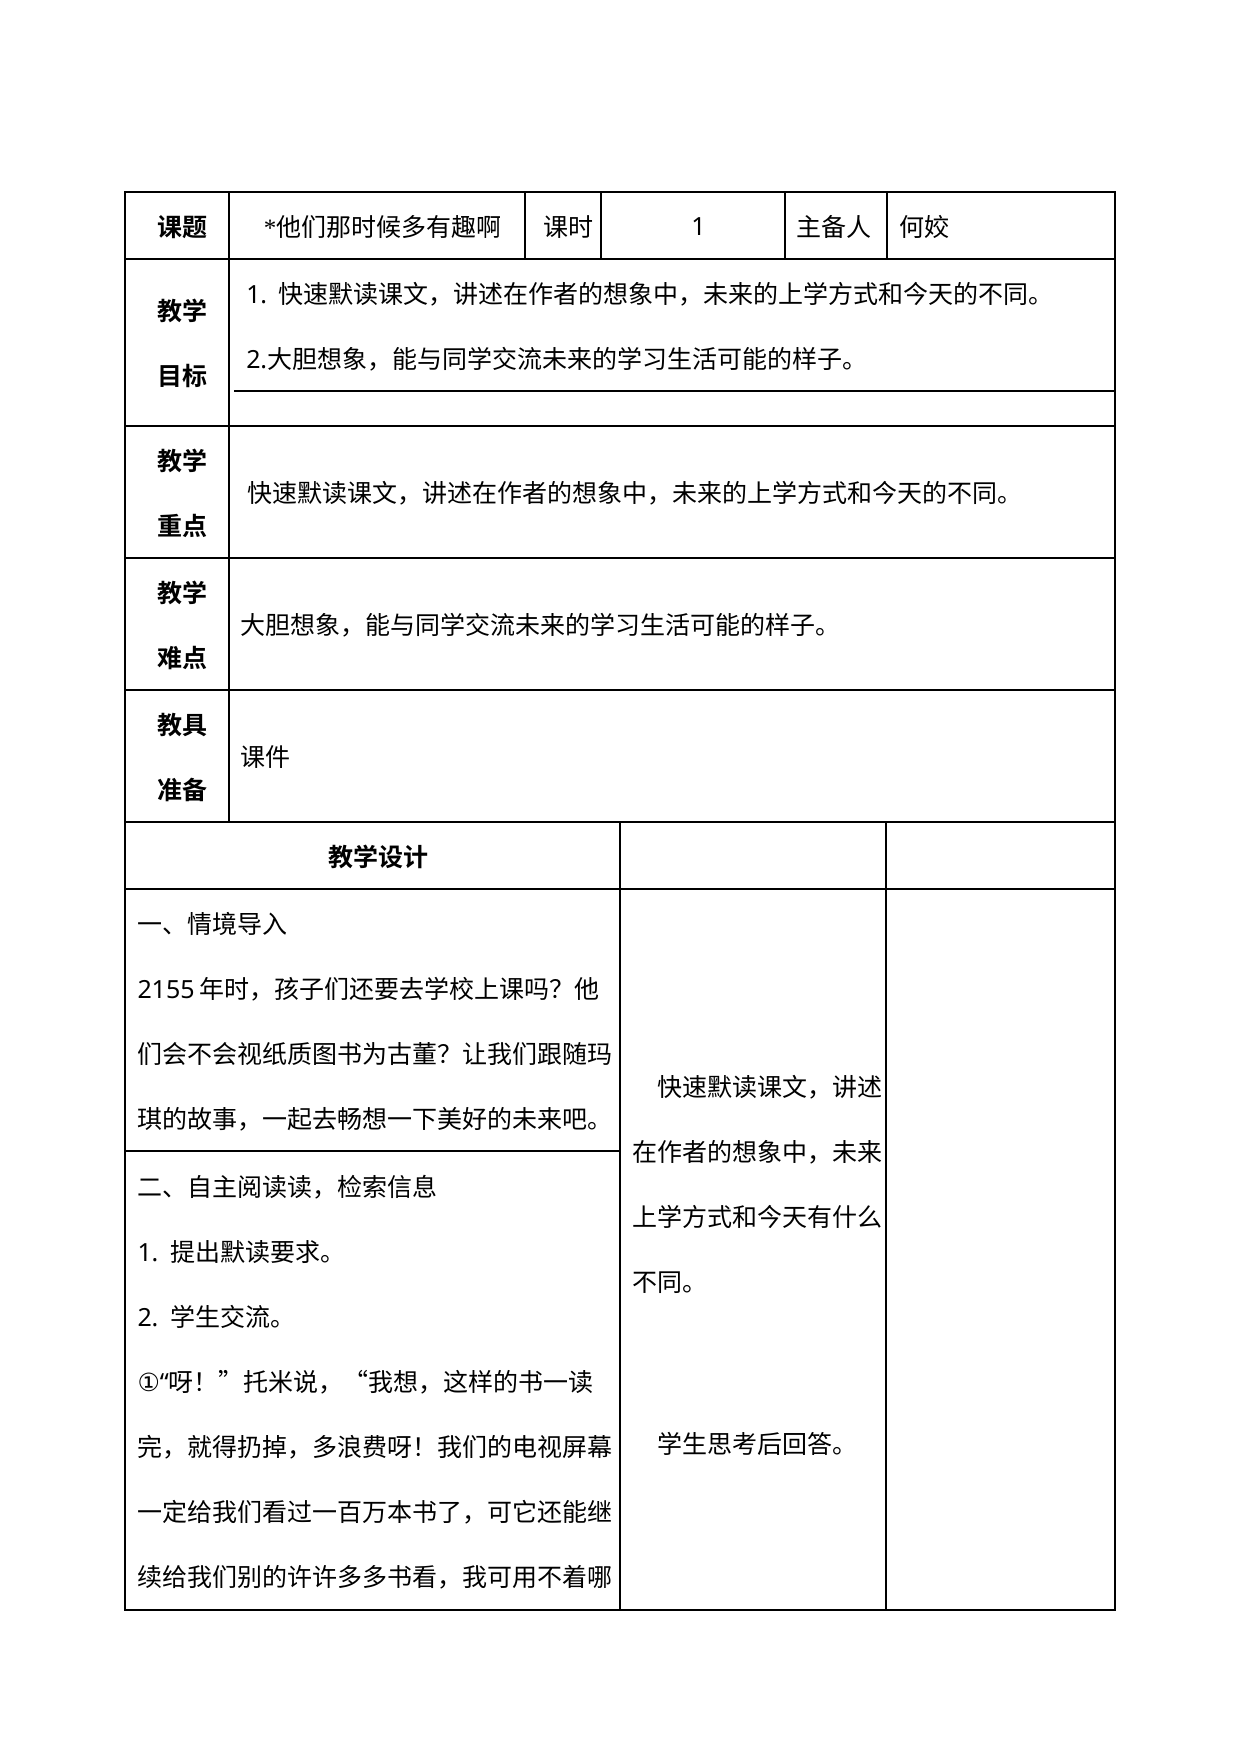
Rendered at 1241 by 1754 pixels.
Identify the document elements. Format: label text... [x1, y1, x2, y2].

table_cell 课件 [230, 691, 1114, 821]
table_cell [621, 823, 885, 888]
table_cell 教学 重点 [126, 427, 228, 557]
table_header 1 [602, 193, 784, 258]
table_header 课时 [526, 193, 600, 258]
table_cell [230, 260, 1114, 425]
table_header 主备人 [786, 193, 886, 258]
table_cell 大胆想象，能与同学交流未来的学习生活可能的样子。 [230, 559, 1114, 689]
table_header *他们那时候多有趣啊 [230, 193, 524, 258]
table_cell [126, 1152, 619, 1608]
table_cell 情境导入 2155年时，孩子们还要去学校上课吗？他们会不会视纸质图书为古董？让我们跟随玛琪的故事，一起去畅想一下美好的未来吧。 [126, 890, 619, 1150]
table_cell 教学 目标 [126, 260, 228, 425]
table_header 课题 [126, 193, 228, 258]
table_cell 教学 难点 [126, 559, 228, 689]
table_cell [887, 890, 1114, 1608]
table_cell [887, 823, 1114, 888]
table_cell 快速默读课文，讲述在作者的想象中，未来上学方式和今天有什么不同。 学生思考后回答。 先读读相关句子，再按要求完成表格 你喜欢未来的学习方式，还是现在的？ 或者在你的想象中，你觉得未来的生活会是什么样子的呢？ 学生能够交流自己的感受，并说说自己的理由。 也可以用笔谢谢未来生活，并互相修改、交流。 [621, 890, 885, 1608]
table_header 何姣 [888, 193, 1114, 258]
table_cell 教学设计 [126, 823, 619, 888]
table_cell 快速默读课文，讲述在作者的想象中，未来的上学方式和今天的不同。 [230, 427, 1114, 557]
table_cell 教具 准备 [126, 691, 228, 821]
